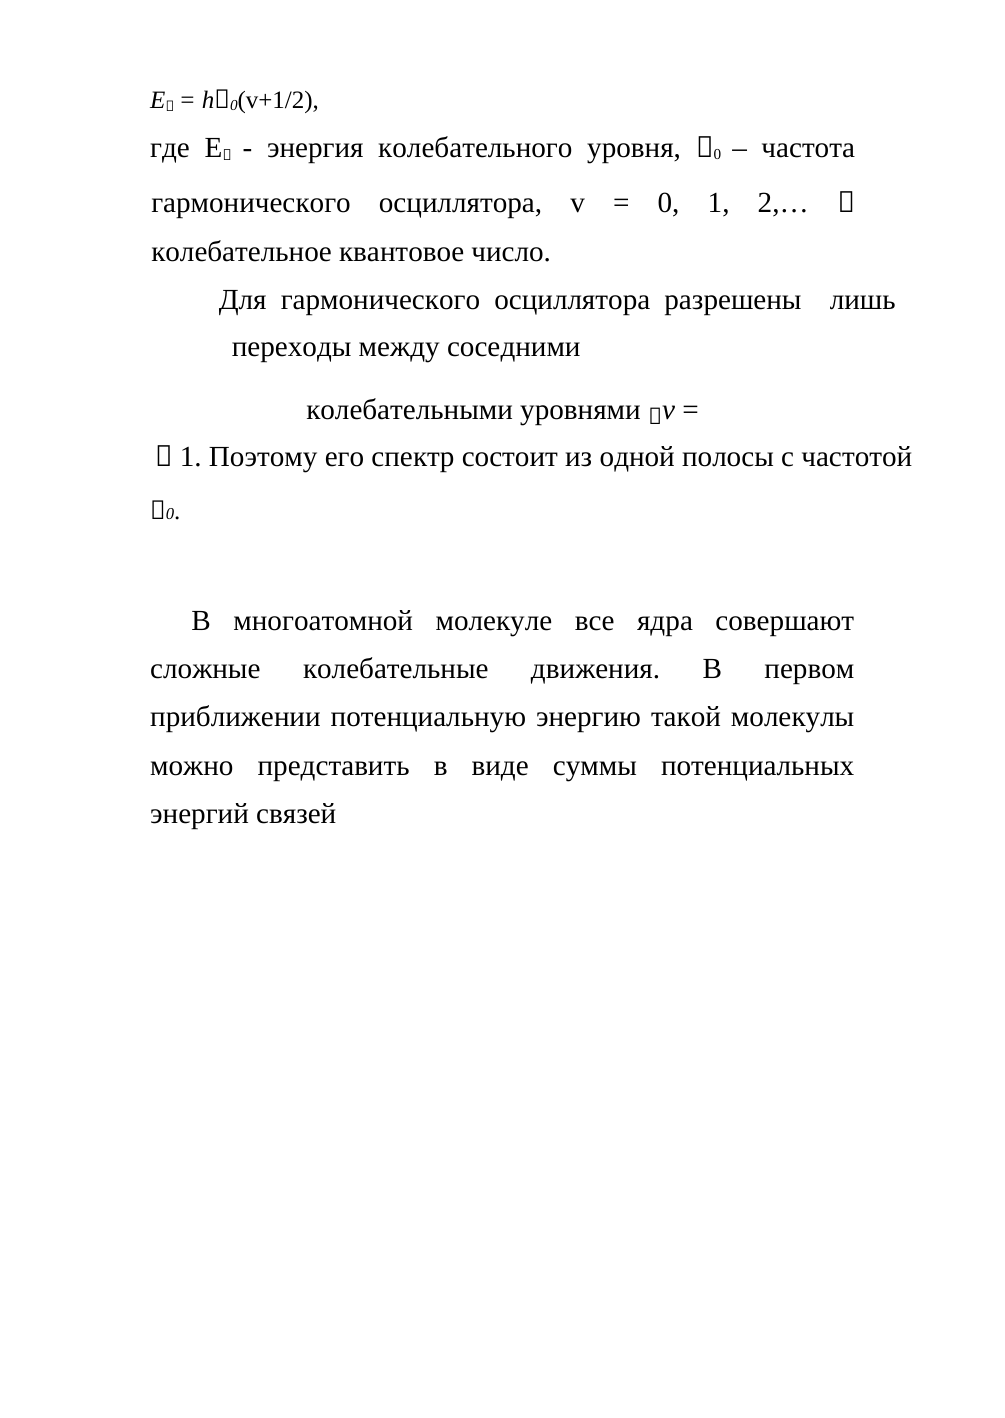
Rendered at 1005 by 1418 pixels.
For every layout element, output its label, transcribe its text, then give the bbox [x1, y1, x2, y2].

text Для гармонического осциллятора разрешены лишь переходы между соседними [218, 282, 896, 363]
text  1. Поэтому его спектр состоит из одной полосы с частотой [155, 435, 929, 475]
text где E - энергия колебательного уровня, 0 – частота гармонического осциллятора, v = 0, 1, 2,…  колебательное квантовое число. [150, 126, 855, 268]
text В многоатомной молекуле все ядра совершают сложные колебательные движения. В первом приближении потенциальную энергию такой молекулы можно представить в виде суммы потенциальных энергий связей [150, 603, 855, 829]
text 0. [150, 492, 930, 527]
text E = h0(v+1/2), [150, 81, 925, 116]
text колебательными уровнями v = [111, 377, 893, 431]
